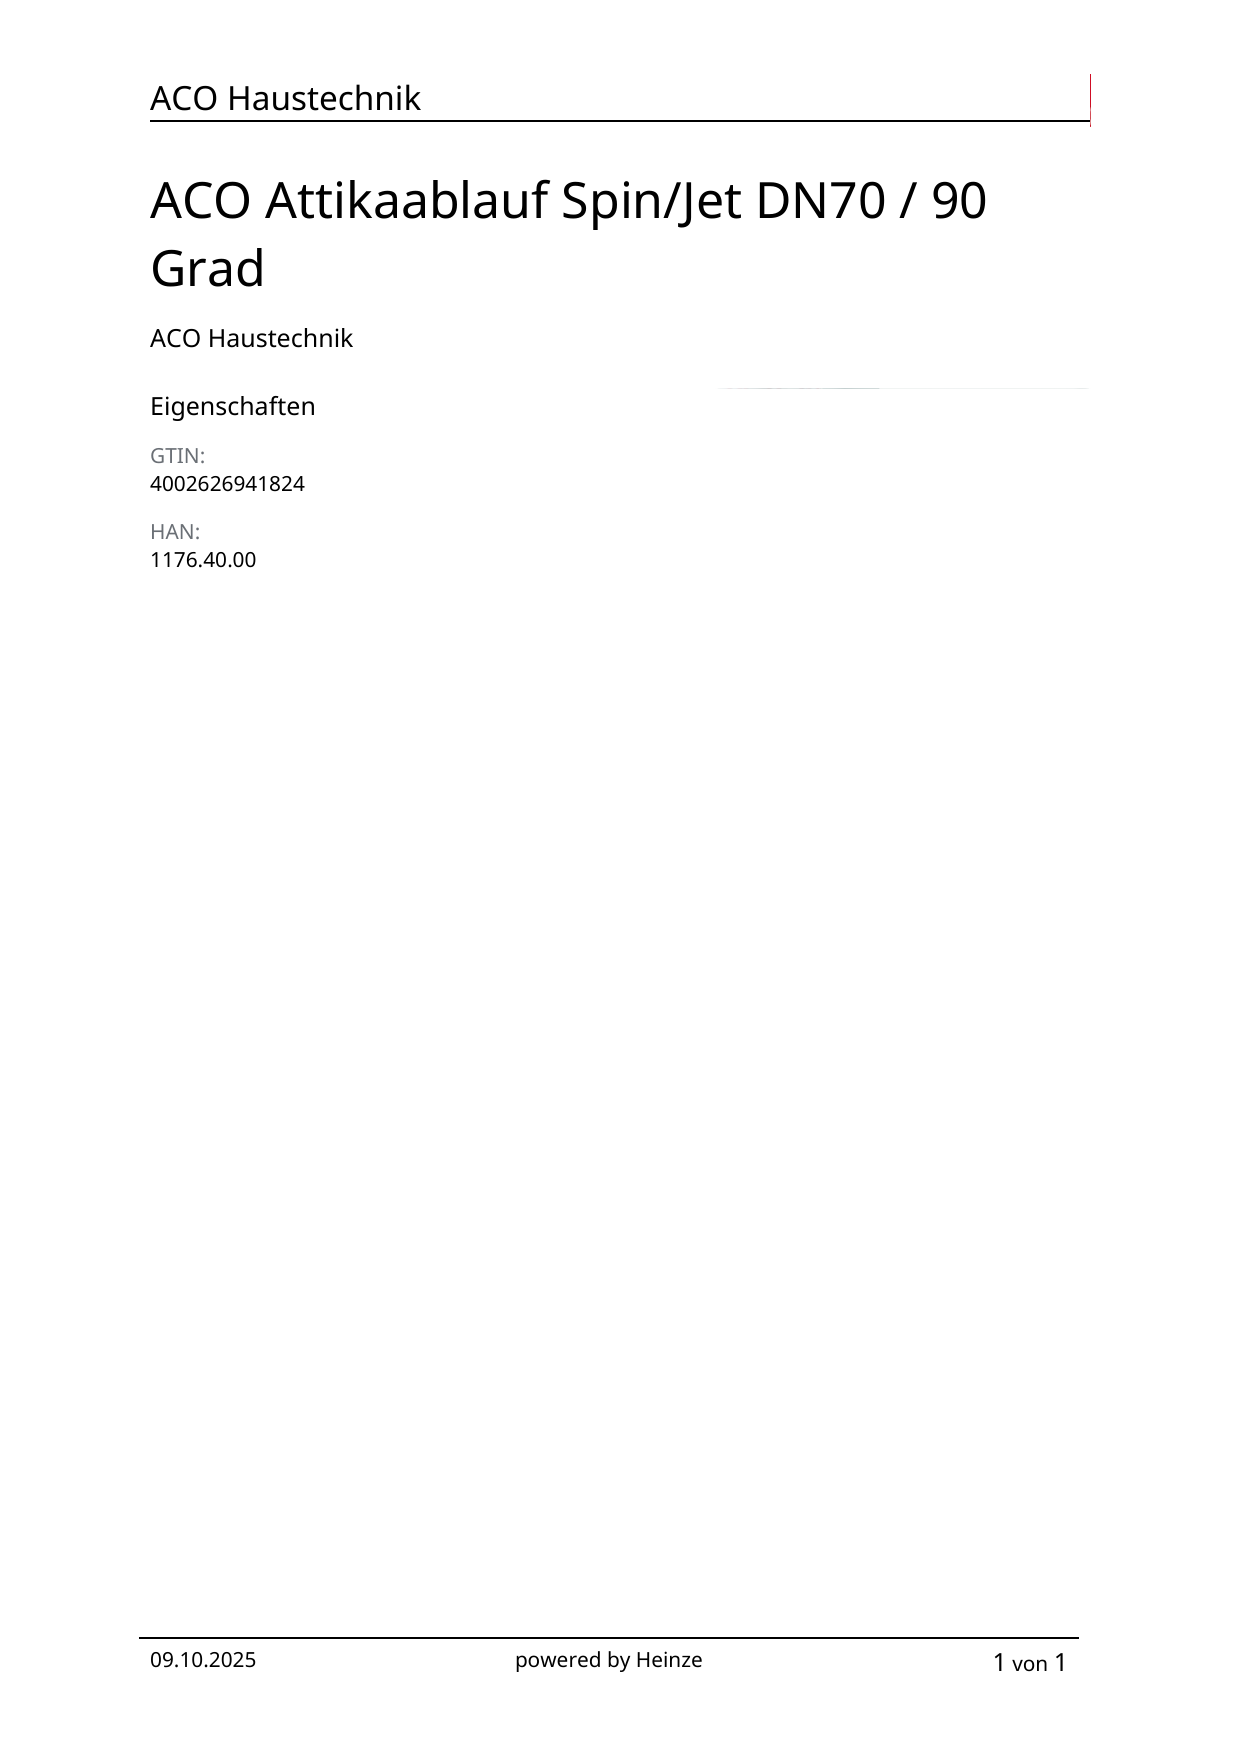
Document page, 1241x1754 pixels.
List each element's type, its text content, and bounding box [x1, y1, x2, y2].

text ACO Haustechnik [150, 320, 1090, 354]
text Eigenschaften [150, 388, 1090, 422]
text 1176.40.00 [150, 545, 1090, 574]
text HAN: [150, 517, 1090, 545]
text ACO Attikaablauf Spin/Jet DN70 / 90 Grad [150, 165, 1090, 301]
text GTIN: [150, 441, 1090, 469]
text 4002626941824 [150, 469, 1090, 498]
